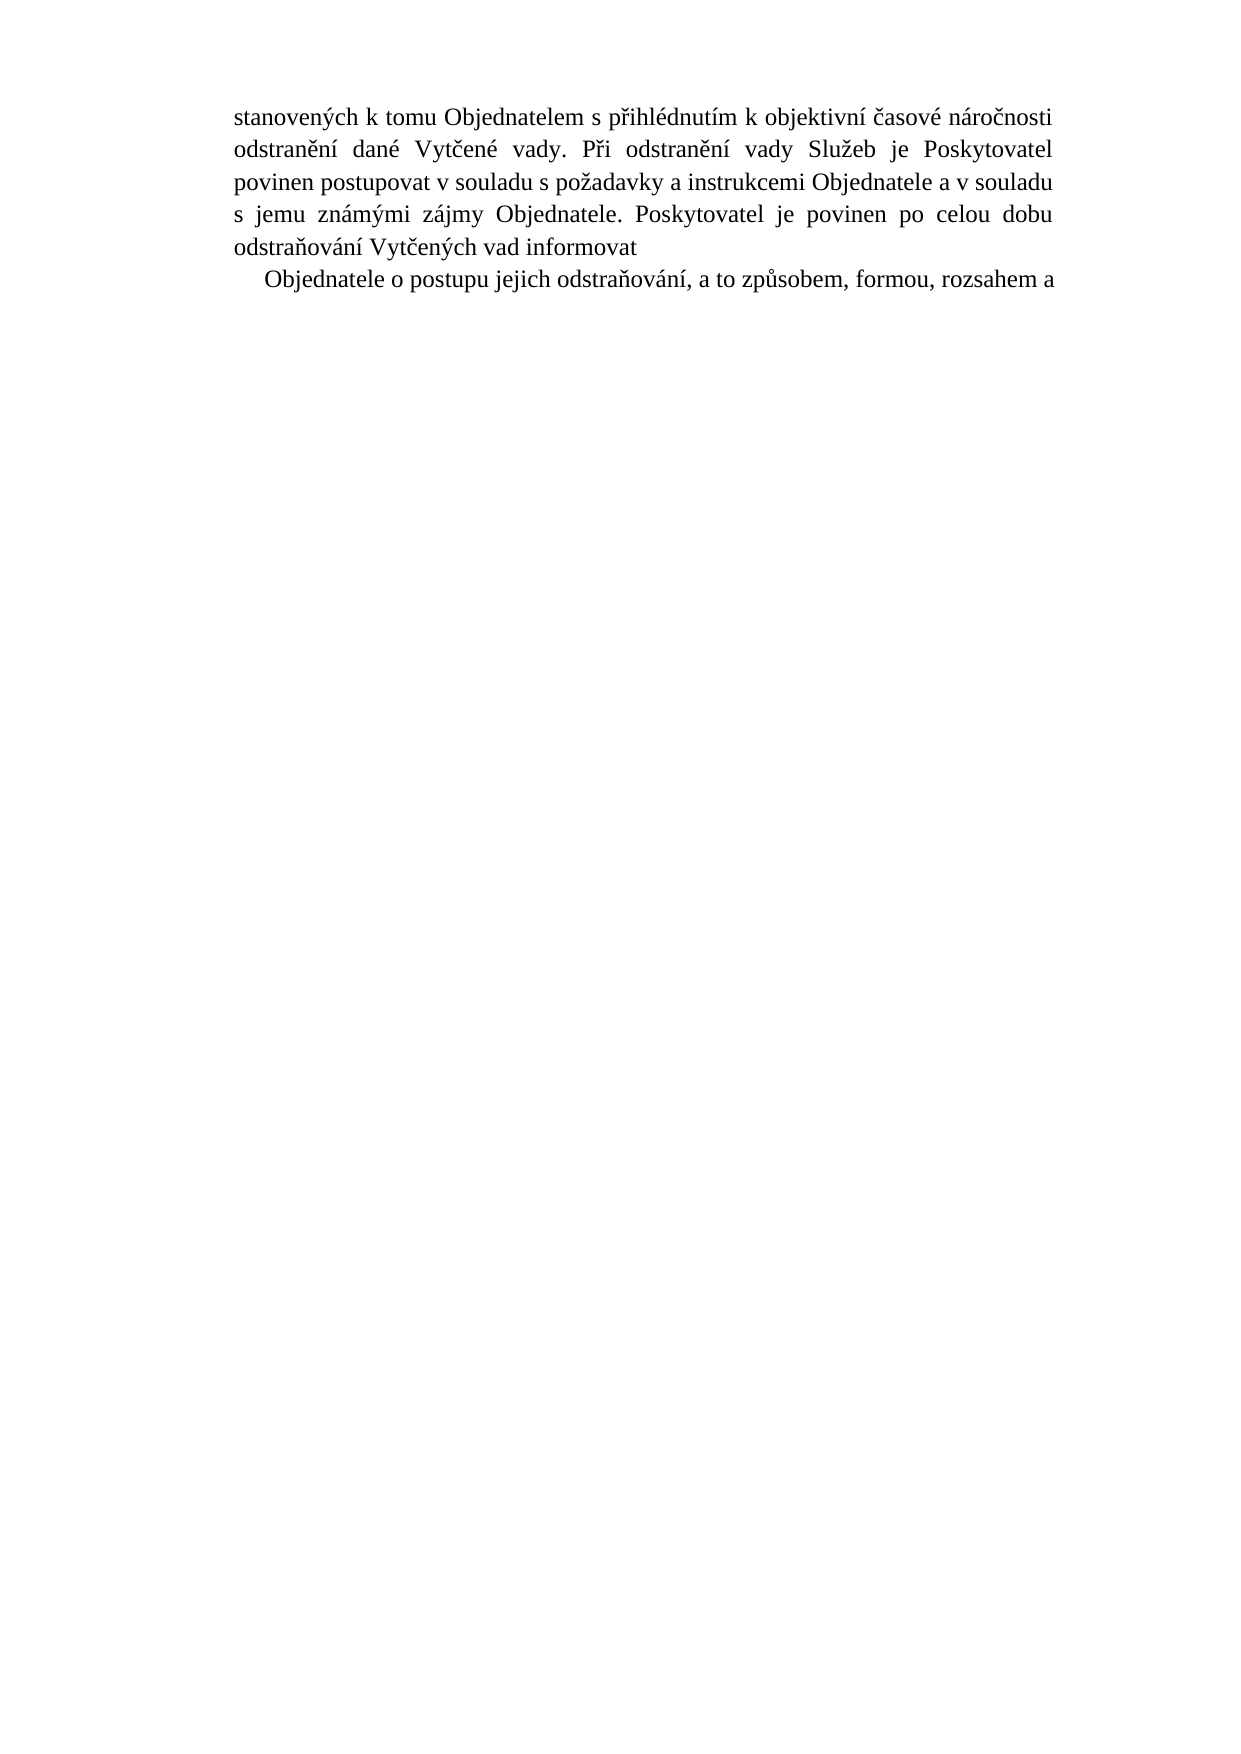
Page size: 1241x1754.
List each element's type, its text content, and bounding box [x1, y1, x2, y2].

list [197, 102, 1054, 260]
text Objednatele o postupu jejich odstraňování, a to způsobem, formou, rozsahem a [196, 264, 1055, 293]
